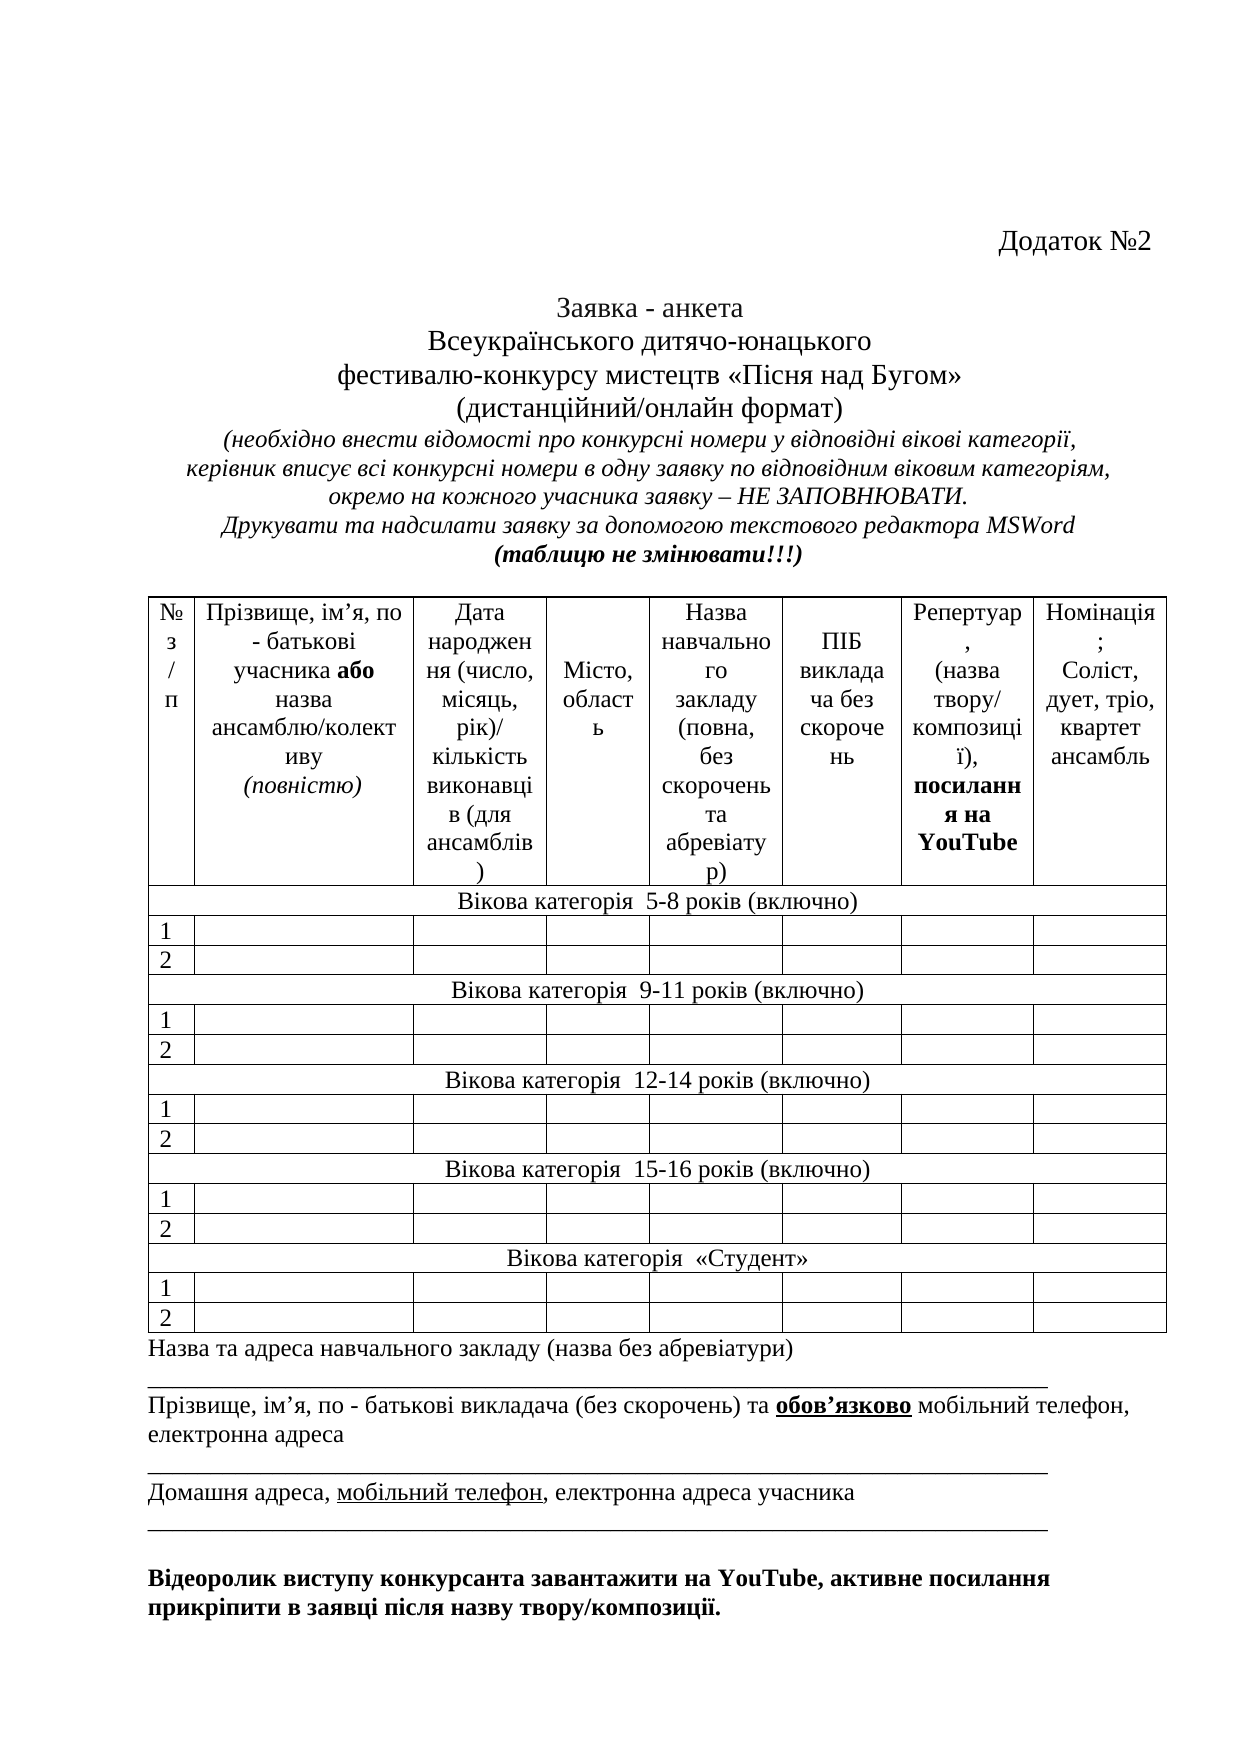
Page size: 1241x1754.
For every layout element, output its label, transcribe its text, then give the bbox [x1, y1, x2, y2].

table_cell 1 [149, 916, 194, 944]
table_header Місто, область [547, 598, 649, 885]
table_cell 2 [149, 1303, 194, 1332]
table_cell [650, 1214, 782, 1242]
table_cell [650, 1303, 782, 1332]
table_cell Вікова категорія «Студент» [149, 1244, 1166, 1272]
table_cell [1034, 1005, 1166, 1034]
table_cell Вікова категорія 9-11 років (включно) [149, 975, 1166, 1004]
table_cell [414, 1035, 546, 1064]
table_cell [650, 946, 782, 974]
text керівник вписує всі конкурсні номери в одну заявку по відповідним віковим категоріям, окремо на кожного учасника заявку – НЕ ЗАПОВНЮВАТИ. [148, 453, 1152, 510]
table_cell [547, 1184, 649, 1213]
table_cell [902, 1124, 1033, 1153]
table_cell [902, 1035, 1033, 1064]
table_cell [414, 1095, 546, 1123]
table_cell Вікова категорія 15-16 років (включно) [149, 1154, 1166, 1183]
table_header Номінація; Соліст, дует, тріо, квартет ансамбль [1034, 598, 1166, 885]
table_cell Вікова категорія 12-14 років (включно) [149, 1065, 1166, 1093]
table_cell [783, 916, 901, 944]
table_cell [547, 1124, 649, 1153]
table_cell [1034, 916, 1166, 944]
table_cell 2 [149, 1124, 194, 1153]
table_header ПІБ викладача без скорочень [783, 598, 901, 885]
table_cell [414, 1273, 546, 1302]
table_header Прізвище, ім’я, по - батькові учасника або назва ансамблю/колективу (повністю) [195, 598, 413, 885]
table_cell [547, 946, 649, 974]
table_cell [195, 1184, 413, 1213]
table_cell [547, 1273, 649, 1302]
text (дистанційний/онлайн формат) [148, 390, 1152, 424]
table_cell [1034, 1095, 1166, 1123]
table_cell [1034, 1273, 1166, 1302]
table_cell [650, 1184, 782, 1213]
table_cell 1 [149, 1184, 194, 1213]
table_cell [195, 1095, 413, 1123]
table_cell [547, 1303, 649, 1332]
table_cell [902, 1184, 1033, 1213]
table_cell 2 [149, 946, 194, 974]
table_cell [783, 1214, 901, 1242]
table_cell 2 [149, 1214, 194, 1242]
text Назва та адреса навчального закладу (назва без абревіатури) ________________________________________________________________________ [148, 1333, 1152, 1390]
text Заявка - анкета [148, 290, 1152, 323]
table_cell [902, 1095, 1033, 1123]
table_cell [783, 946, 901, 974]
table_cell [195, 1303, 413, 1332]
table_cell [547, 1035, 649, 1064]
table_cell [1034, 1214, 1166, 1242]
table_cell [195, 916, 413, 944]
table_cell [195, 946, 413, 974]
table_cell [902, 1303, 1033, 1332]
text Друкувати та надсилати заявку за допомогою текстового редактора MSWord [148, 510, 1152, 539]
table_cell [195, 1035, 413, 1064]
table_cell [902, 946, 1033, 974]
table_cell [195, 1214, 413, 1242]
table_cell [902, 1005, 1033, 1034]
text фестивалю-конкурсу мистецтв «Пісня над Бугом» [148, 357, 1152, 390]
table_cell [414, 916, 546, 944]
text Прізвище, ім’я, по - батькові викладача (без скорочень) та обов’язково мобільний телефон, електронна адреса ________________________________________________________________________ [148, 1390, 1152, 1477]
table_cell [414, 1184, 546, 1213]
table_cell [414, 1005, 546, 1034]
table_cell 2 [149, 1035, 194, 1064]
table_cell [650, 1273, 782, 1302]
table_cell [783, 1124, 901, 1153]
table_header № з / п [149, 598, 194, 885]
table_cell [902, 916, 1033, 944]
table_cell 1 [149, 1273, 194, 1302]
table_cell [1034, 1124, 1166, 1153]
table_cell [1034, 946, 1166, 974]
table_cell [783, 1035, 901, 1064]
table_cell [650, 916, 782, 944]
table_cell [1034, 1303, 1166, 1332]
table_cell [783, 1095, 901, 1123]
table_cell [650, 1035, 782, 1064]
table_cell [195, 1124, 413, 1153]
table_cell [783, 1273, 901, 1302]
table_cell [547, 1214, 649, 1242]
table_cell [650, 1095, 782, 1123]
table_cell [783, 1184, 901, 1213]
table_cell Вікова категорія 5-8 років (включно) [149, 886, 1166, 915]
table_cell [547, 1005, 649, 1034]
table_header Назва навчального закладу (повна, без скорочень та абревіатур) [650, 598, 782, 885]
table_cell [195, 1273, 413, 1302]
table_cell [414, 1214, 546, 1242]
text Відеоролик виступу конкурсанта завантажити на YouTube, активне посилання прикріпити в заявці після назву твору/композиції. [148, 1563, 1152, 1620]
table_cell [195, 1005, 413, 1034]
table_cell [902, 1273, 1033, 1302]
table_cell [650, 1124, 782, 1153]
text Додаток №2 [148, 223, 1152, 256]
table_cell [902, 1214, 1033, 1242]
table_cell [414, 1124, 546, 1153]
text (необхідно внести відомості про конкурсні номери у відповідні вікові категорії, [148, 424, 1152, 453]
table_cell 1 [149, 1005, 194, 1034]
table_header Дата народження (число, місяць, рік)/ кількість виконавців (для ансамблів) [414, 598, 546, 885]
table_cell [1034, 1184, 1166, 1213]
table_cell [783, 1005, 901, 1034]
table_cell [547, 1095, 649, 1123]
text Домашня адреса, мобільний телефон, електронна адреса учасника ________________________________________________________________________ [148, 1477, 1152, 1534]
table_cell [547, 916, 649, 944]
table_cell [414, 946, 546, 974]
table_cell [650, 1005, 782, 1034]
text (таблицю не змінювати!!!) [148, 539, 1152, 568]
table_header Репертуар, (назва твору/ композиції), посилання на YouTube [902, 598, 1033, 885]
table_cell [414, 1303, 546, 1332]
text Всеукраїнського дитячо-юнацького [148, 323, 1152, 357]
table_cell [783, 1303, 901, 1332]
table_cell 1 [149, 1095, 194, 1123]
table_cell [1034, 1035, 1166, 1064]
